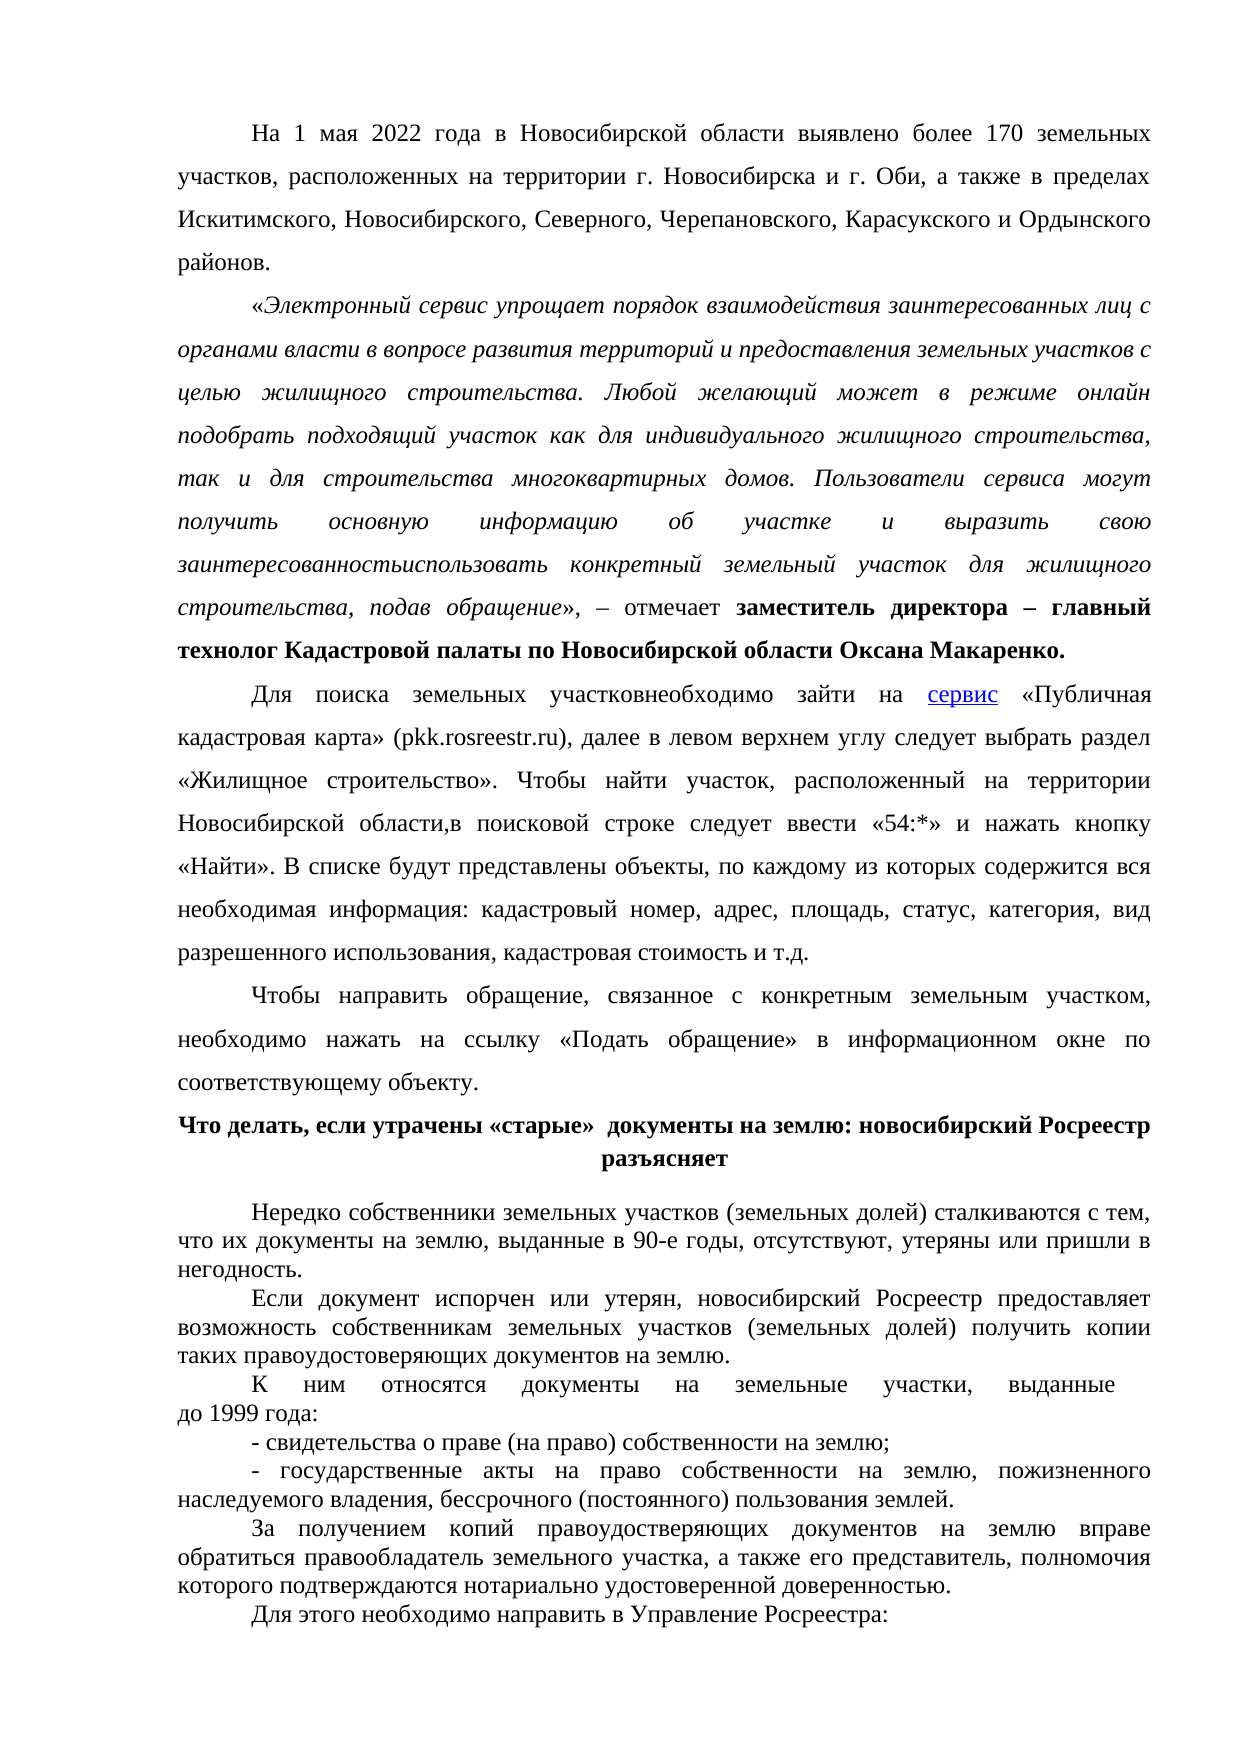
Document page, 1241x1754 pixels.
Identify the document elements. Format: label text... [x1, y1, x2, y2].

text - государственные акты на право собственности на землю, пожизненного наследуемого владения, бессрочного (постоянного) пользования землей. [177, 1456, 1152, 1513]
text Чтобы направить обращение, связанное с конкретным земельным участком, необходимо нажать на ссылку «Подать обращение» в информационном окне по соответствующему объекту. [177, 981, 1152, 1096]
text Нередко собственники земельных участков (земельных долей) сталкиваются с тем, что их документы на землю, выданные в 90-е годы, отсутствуют, утеряны или пришли в негодность. [177, 1197, 1152, 1283]
text «Электронный сервис упрощает порядок взаимодействия заинтересованных лиц с органами власти в вопросе развития территорий и предоставления земельных участков с целью жилищного строительства. Любой желающий может в режиме онлайн подобрать подходящий участок как для индивидуального жилищного строительства, так и для строительства многоквартирных домов. Пользователи сервиса могут получить основную информацию об участке и выразить свою заинтересованностьиспользовать конкретный земельный участок для жилищного строительства, подав обращение», – отмечает заместитель директора – главный технолог Кадастровой палаты по Новосибирской области Оксана Макаренко. [177, 291, 1152, 664]
text За получением копий правоудостверяющих документов на землю вправе обратиться правообладатель земельного участка, а также его представитель, полномочия которого подтверждаются нотариально удостоверенной доверенностью. [177, 1513, 1152, 1599]
text Для этого необходимо направить в Управление Росреестра: [177, 1599, 1152, 1628]
text Что делать, если утрачены «старые» документы на землю: новосибирский Росреестр разъясняет [177, 1110, 1152, 1172]
text Для поиска земельных участковнеобходимо зайти на сервис «Публичная кадастровая карта» (pkk.rosreestr.ru), далее в левом верхнем углу следует выбрать раздел «Жилищное строительство». Чтобы найти участок, расположенный на территории Новосибирской области,в поисковой строке следует ввести «54:*» и нажать кнопку «Найти». В списке будут представлены объекты, по каждому из которых содержится вся необходимая информация: кадастровый номер, адрес, площадь, статус, категория, вид разрешенного использования, кадастровая стоимость и т.д. [177, 679, 1152, 966]
text На 1 мая 2022 года в Новосибирской области выявлено более 170 земельных участков, расположенных на территории г. Новосибирска и г. Оби, а также в пределах Искитимского, Новосибирского, Северного, Черепановского, Карасукского и Ордынского районов. [177, 118, 1152, 276]
text К ним относятся документы на земельные участки, выданные до 1999 года: [177, 1369, 1152, 1427]
text Если документ испорчен или утерян, новосибирский Росреестр предоставляет возможность собственникам земельных участков (земельных долей) получить копии таких правоудостоверяющих документов на землю. [177, 1283, 1152, 1369]
text - свидетельства о праве (на право) собственности на землю; [177, 1427, 1152, 1456]
